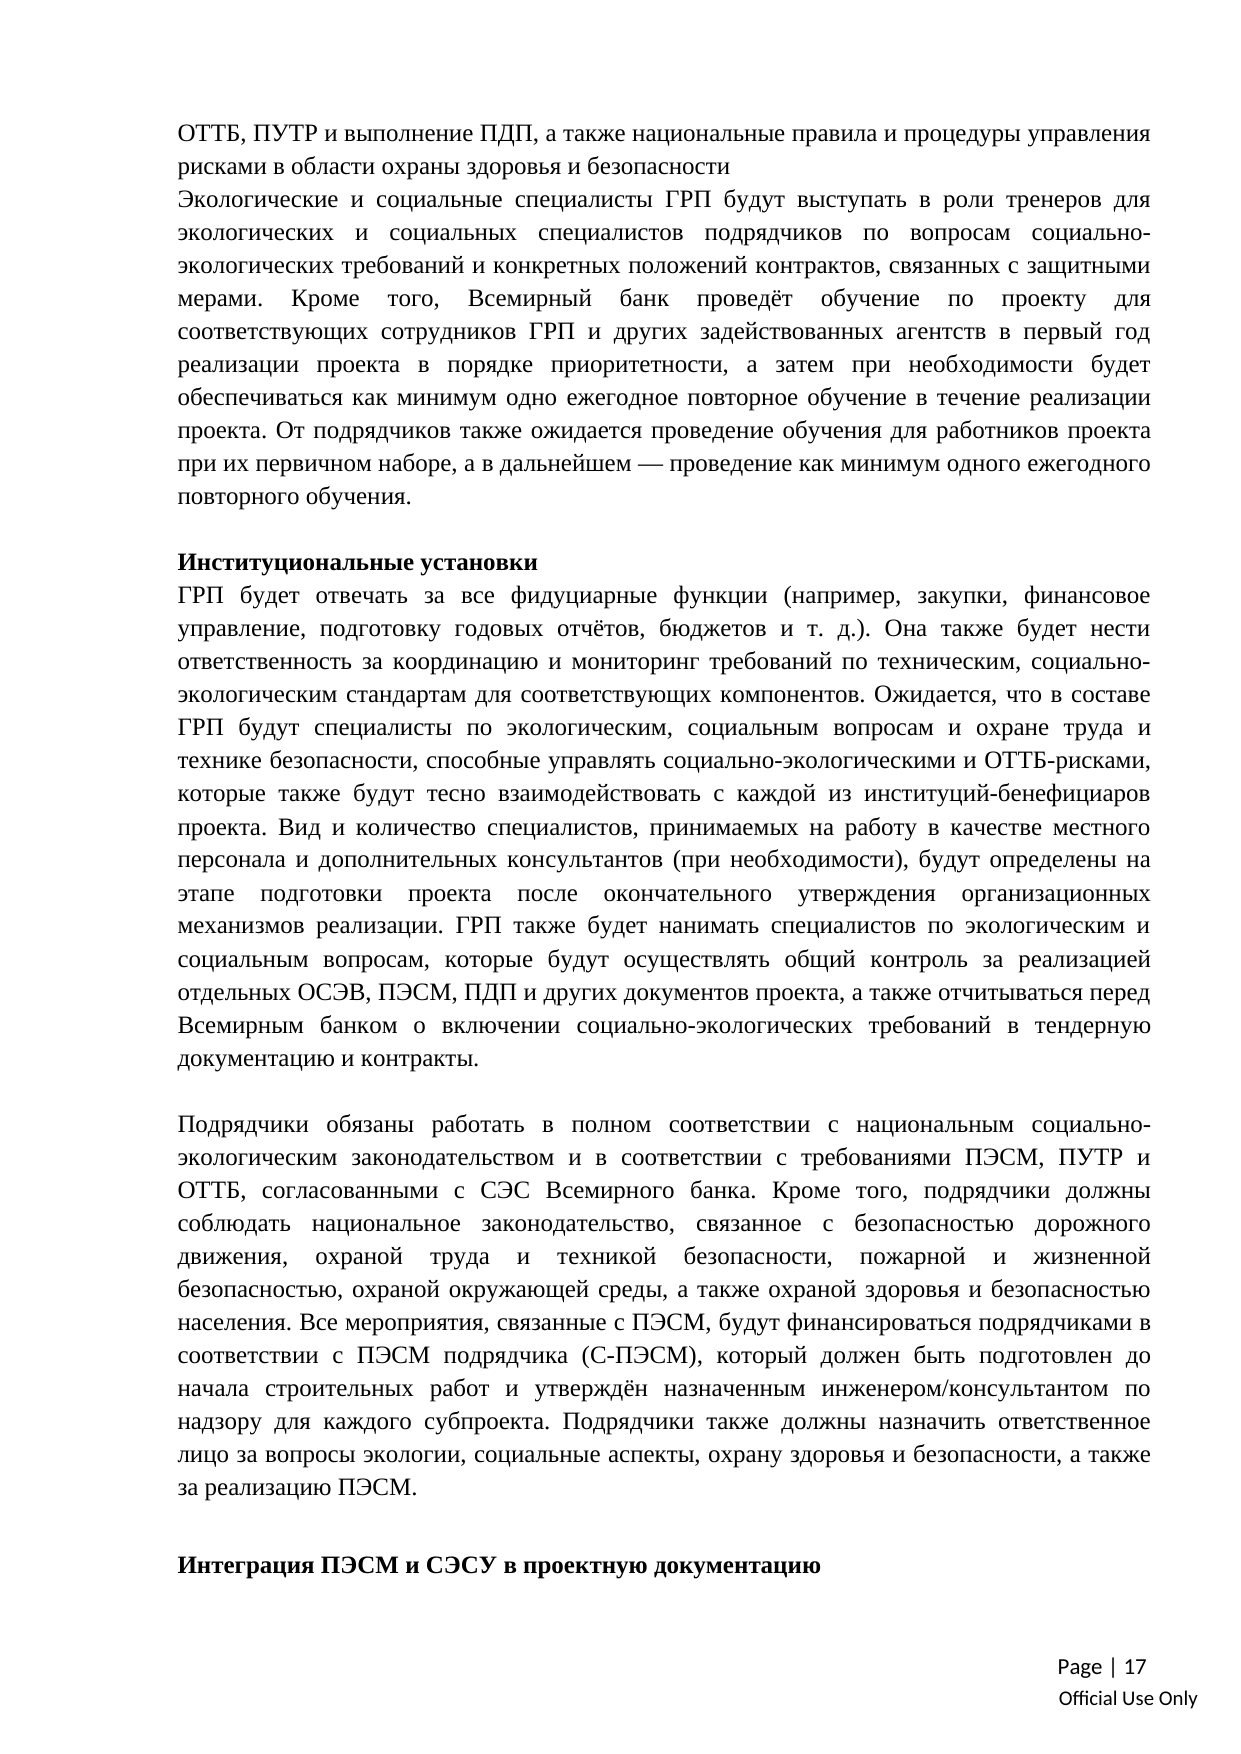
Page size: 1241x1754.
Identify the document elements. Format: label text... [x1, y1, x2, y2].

text Институциональные установки [177, 547, 1152, 576]
list Интеграция ПЭСМ и СЭСУ в проектную документацию [177, 1551, 1152, 1579]
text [177, 118, 1152, 180]
text Экологические и социальные специалисты ГРП будут выступать в роли тренеров для экологических и социальных специалистов подрядчиков по вопросам социально-экологических требований и конкретных положений контрактов, связанных с защитными мерами. Кроме того, Всемирный банк проведёт обучение по проекту для соответствующих сотрудников ГРП и других задействованных агентств в первый год реализации проекта в порядке приоритетности, а затем при необходимости будет обеспечиваться как минимум одно ежегодное повторное обучение в течение реализации проекта. От подрядчиков также ожидается проведение обучения для работников проекта при их первичном наборе, а в дальнейшем — проведение как минимум одного ежегодного повторного обучения. [177, 184, 1152, 510]
text ГРП будет отвечать за все фидуциарные функции (например, закупки, финансовое управление, подготовку годовых отчётов, бюджетов и т. д.). Она также будет нести ответственность за координацию и мониторинг требований по техническим, социально-экологическим стандартам для соответствующих компонентов. Ожидается, что в составе ГРП будут специалисты по экологическим, социальным вопросам и охране труда и технике безопасности, способные управлять социально-экологическими и ОТТБ-рисками, которые также будут тесно взаимодействовать с каждой из институций-бенефициаров проекта. Вид и количество специалистов, принимаемых на работу в качестве местного персонала и дополнительных консультантов (при необходимости), будут определены на этапе подготовки проекта после окончательного утверждения организационных механизмов реализации. ГРП также будет нанимать специалистов по экологическим и социальным вопросам, которые будут осуществлять общий контроль за реализацией отдельных ОСЭВ, ПЭСМ, ПДП и других документов проекта, а также отчитываться перед Всемирным банком о включении социально-экологических требований в тендерную документацию и контракты. [177, 580, 1152, 1071]
text Подрядчики обязаны работать в полном соответствии с национальным социально-экологическим законодательством и в соответствии с требованиями ПЭСМ, ПУТР и ОТТБ, согласованными с СЭС Всемирного банка. Кроме того, подрядчики должны соблюдать национальное законодательство, связанное с безопасностью дорожного движения, охраной труда и техникой безопасности, пожарной и жизненной безопасностью, охраной окружающей среды, а также охраной здоровья и безопасностью населения. Все мероприятия, связанные с ПЭСМ, будут финансироваться подрядчиками в соответствии с ПЭСМ подрядчика (C-ПЭСМ), который должен быть подготовлен до начала строительных работ и утверждён назначенным инженером/консультантом по надзору для каждого субпроекта. Подрядчики также должны назначить ответственное лицо за вопросы экологии, социальные аспекты, охрану здоровья и безопасности, а также за реализацию ПЭСМ. [177, 1109, 1152, 1501]
